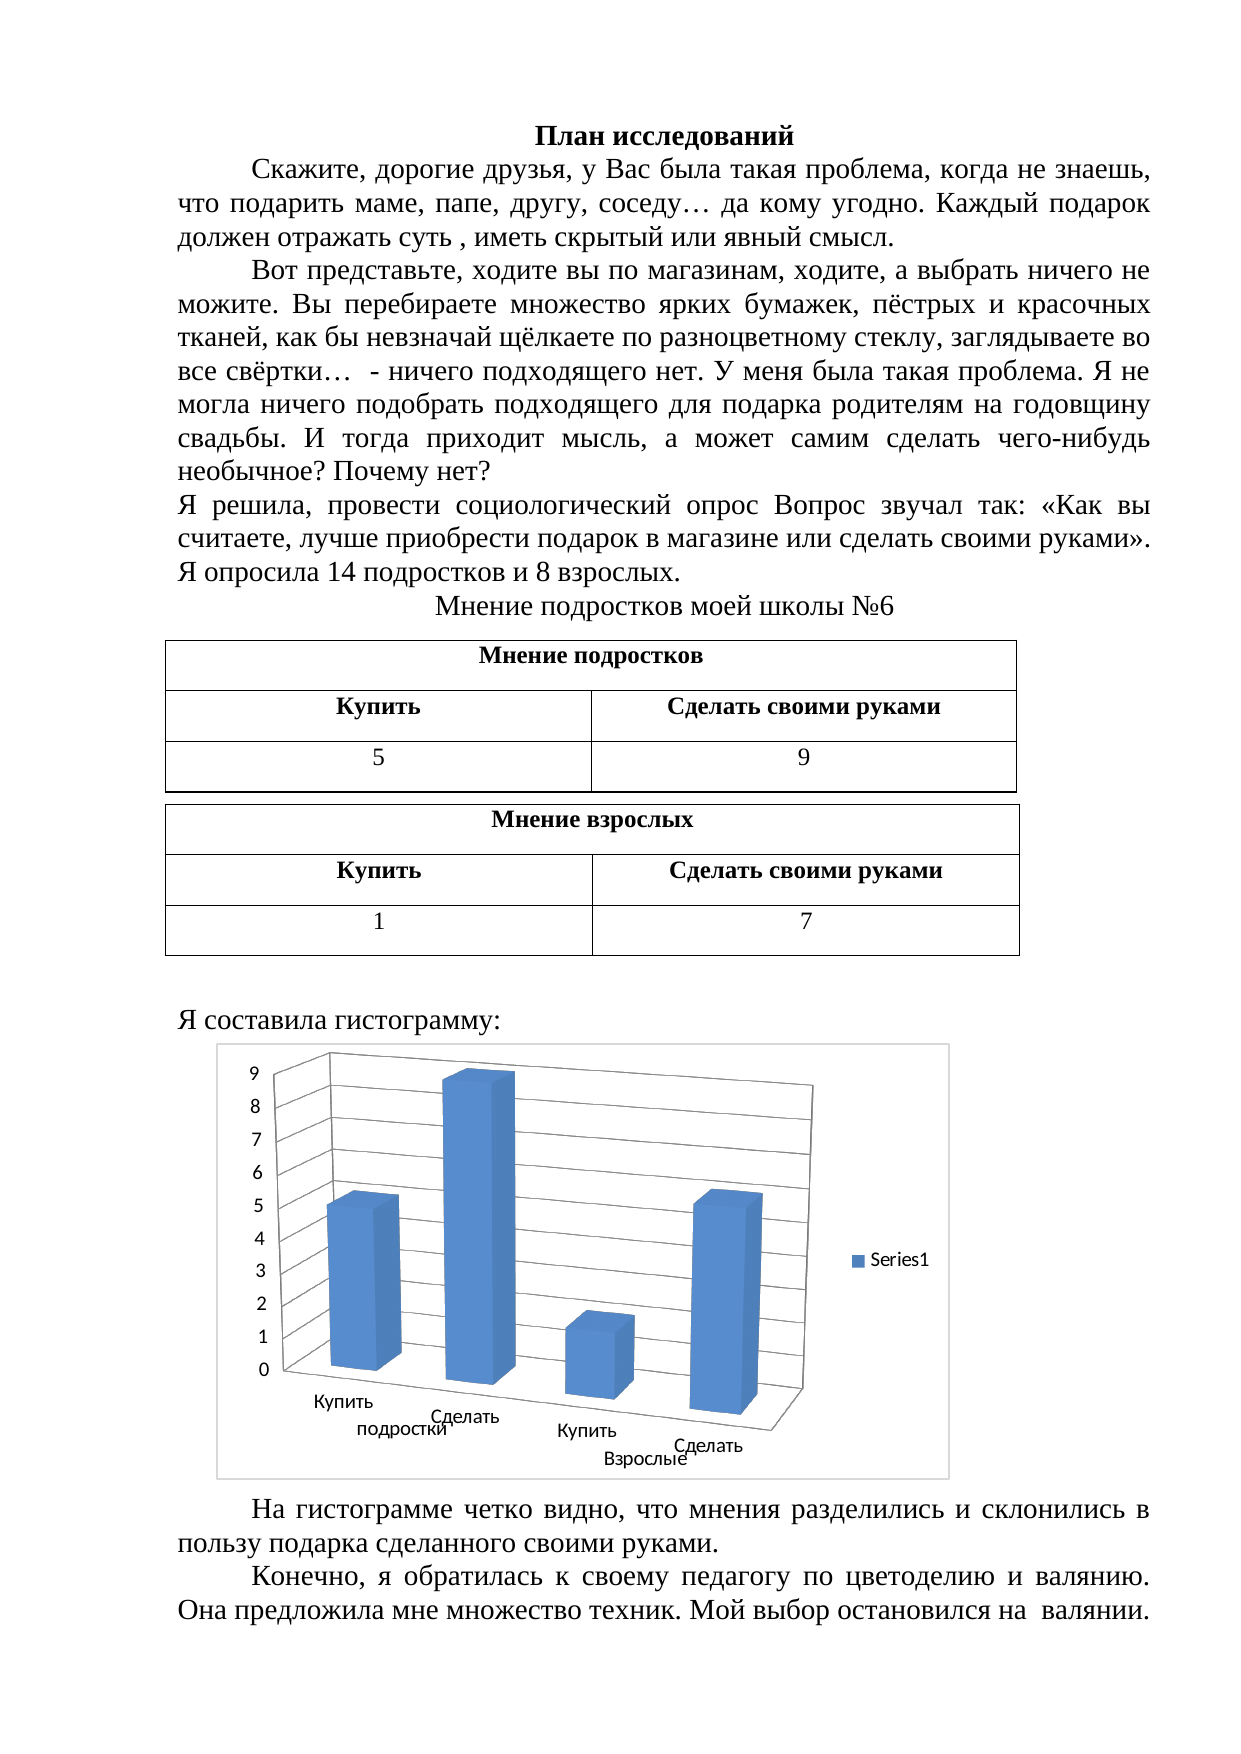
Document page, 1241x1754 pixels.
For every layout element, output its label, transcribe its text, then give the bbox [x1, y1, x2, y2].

table_cell Купить [166, 691, 591, 741]
table_header Мнение взрослых [166, 805, 1019, 854]
table_cell 9 [592, 742, 1016, 791]
table_cell Сделать своими руками [593, 855, 1019, 905]
text Конечно, я обратилась к своему педагогу по цветоделию и валянию. Она предложила мне множество техник. Мой выбор остановился на валянии. [177, 1558, 1152, 1625]
text План исследований [177, 118, 1152, 152]
text Скажите, дорогие друзья, у Вас была такая проблема, когда не знаешь, что подарить маме, папе, другу, соседу… да кому угодно. Каждый подарок должен отражать суть , иметь скрытый или явный смысл. [177, 152, 1152, 252]
table_cell 1 [166, 906, 592, 955]
text Мнение подростков моей школы №6 [177, 588, 1152, 621]
text Я составила гистограмму: [177, 1002, 1152, 1035]
table_cell 7 [593, 906, 1019, 955]
text Вот представьте, ходите вы по магазинам, ходите, а выбрать ничего не можите. Вы перебираете множество ярких бумажек, пёстрых и красочных тканей, как бы невзначай щёлкаете по разноцветному стеклу, заглядываете во все свёртки… - ничего подходящего нет. У меня была такая проблема. Я не могла ничего подобрать подходящего для подарка родителям на годовщину свадьбы. И тогда приходит мысль, а может самим сделать чего-нибудь необычное? Почему нет? [177, 252, 1152, 487]
table_cell 5 [166, 742, 591, 791]
text Я решила, провести социологический опрос Вопрос звучал так: «Как вы считаете, лучше приобрести подарок в магазине или сделать своими руками». Я опросила 14 подростков и 8 взрослых. [177, 487, 1152, 588]
text На гистограмме четко видно, что мнения разделились и склонились в пользу подарка сделанного своими руками. [177, 1491, 1152, 1558]
table_cell Сделать своими руками [592, 691, 1016, 741]
table_header Мнение подростков [166, 641, 1016, 690]
table_cell Купить [166, 855, 592, 905]
